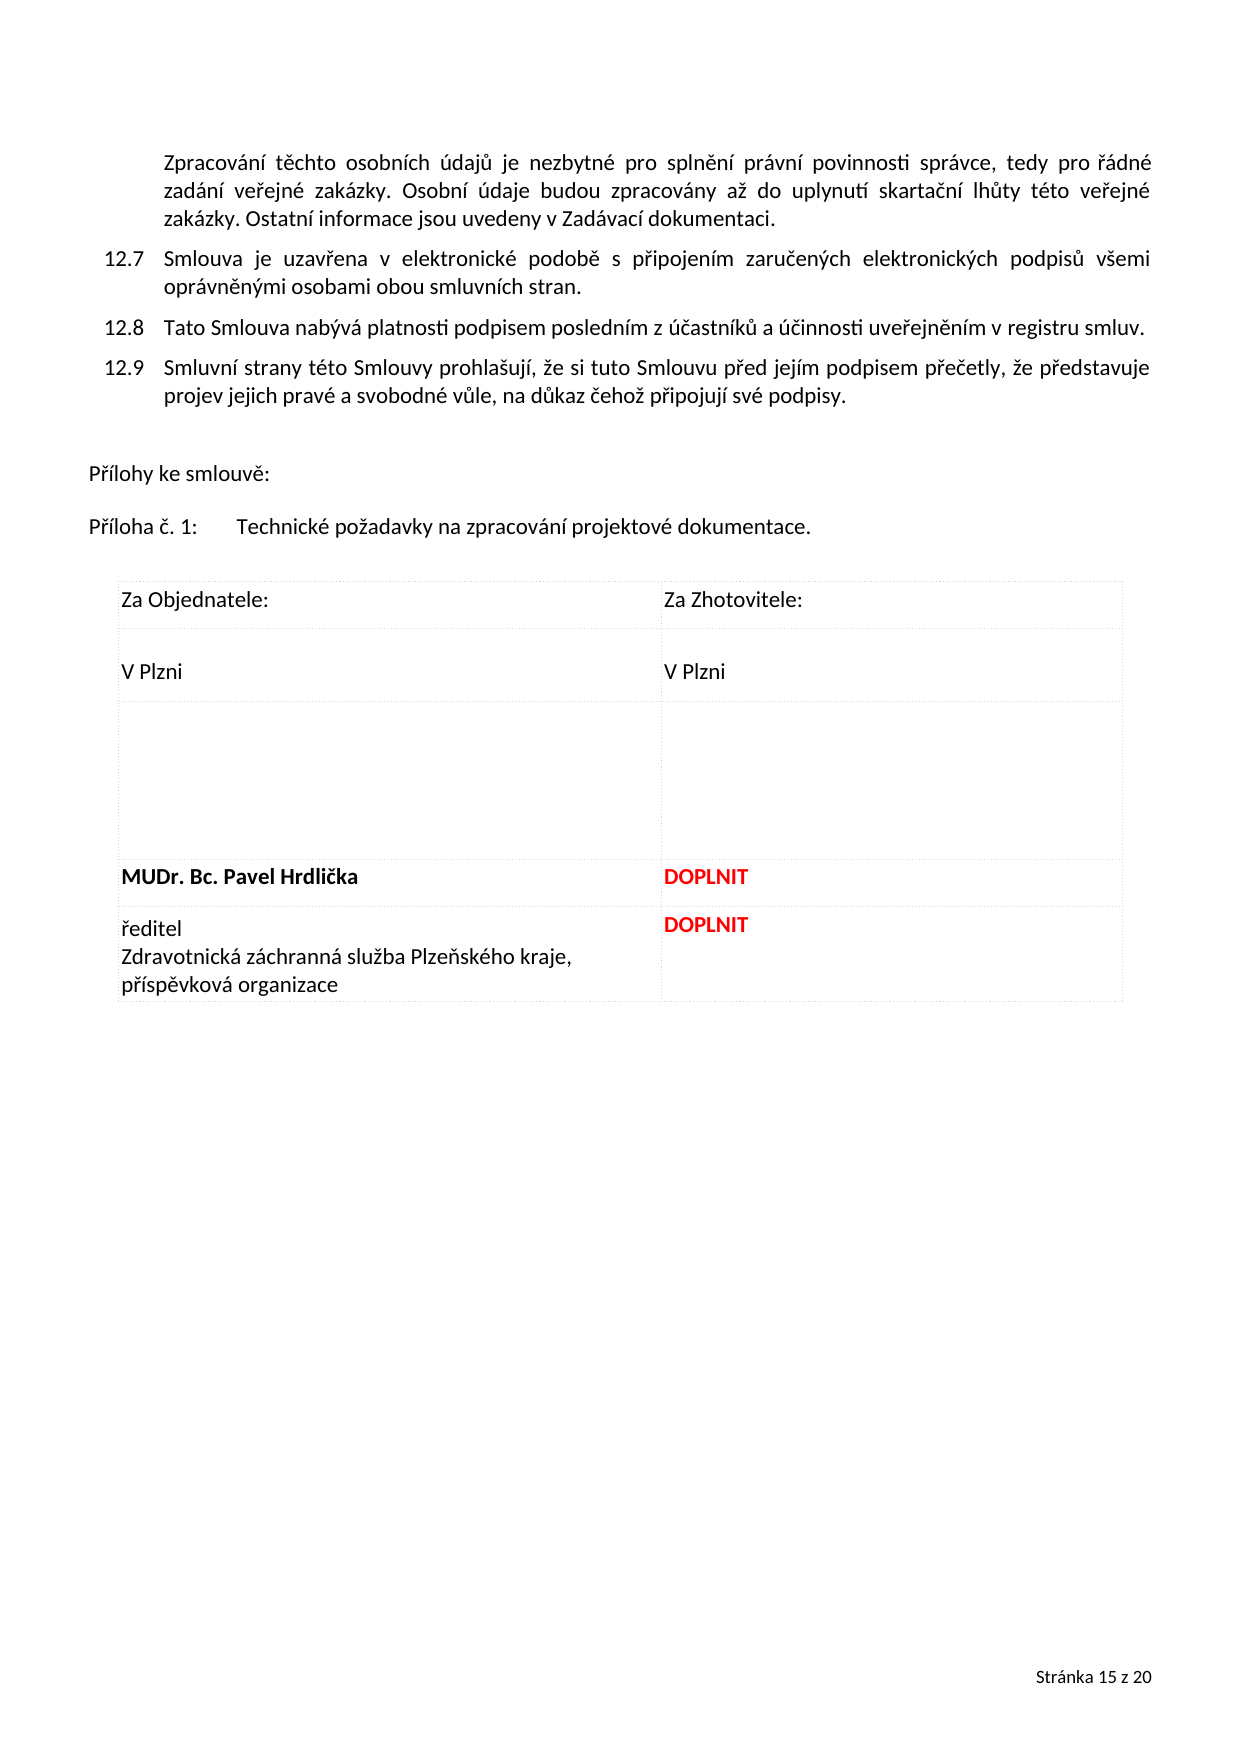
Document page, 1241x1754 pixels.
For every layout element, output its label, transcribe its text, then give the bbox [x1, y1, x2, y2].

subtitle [103, 148, 1152, 232]
table_header Za Objednatele: [118, 581, 661, 628]
table_cell V Plzni [118, 628, 661, 701]
text Příloha č. 1: Technické požadavky na zpracování projektové dokumentace. [89, 512, 1152, 540]
subtitle Smlouva je uzavřena v elektronické podobě s připojením zaručených elektronických podpisů všemi oprávněnými osobami obou smluvních stran. [103, 244, 1152, 300]
table_cell [661, 701, 1122, 858]
text Přílohy ke smlouvě: [89, 459, 1152, 487]
table_cell MUDr. Bc. Pavel Hrdlička [118, 859, 661, 906]
table_cell V Plzni [661, 628, 1122, 701]
table_header Za Zhotovitele: [661, 581, 1122, 628]
subtitle Smluvní strany této Smlouvy prohlašují, že si tuto Smlouvu před jejím podpisem přečetly, že představuje projev jejich pravé a svobodné vůle, na důkaz čehož připojují své podpisy. [103, 353, 1152, 409]
table_cell DOPLNIT [661, 906, 1122, 1001]
table_cell DOPLNIT [661, 859, 1122, 906]
subtitle Tato Smlouva nabývá platnosti podpisem posledním z účastníků a účinnosti uveřejněním v registru smluv. [103, 313, 1152, 341]
table_cell ředitel Zdravotnická záchranná služba Plzeňského kraje, příspěvková organizace [118, 906, 661, 1001]
table_cell [118, 701, 661, 858]
